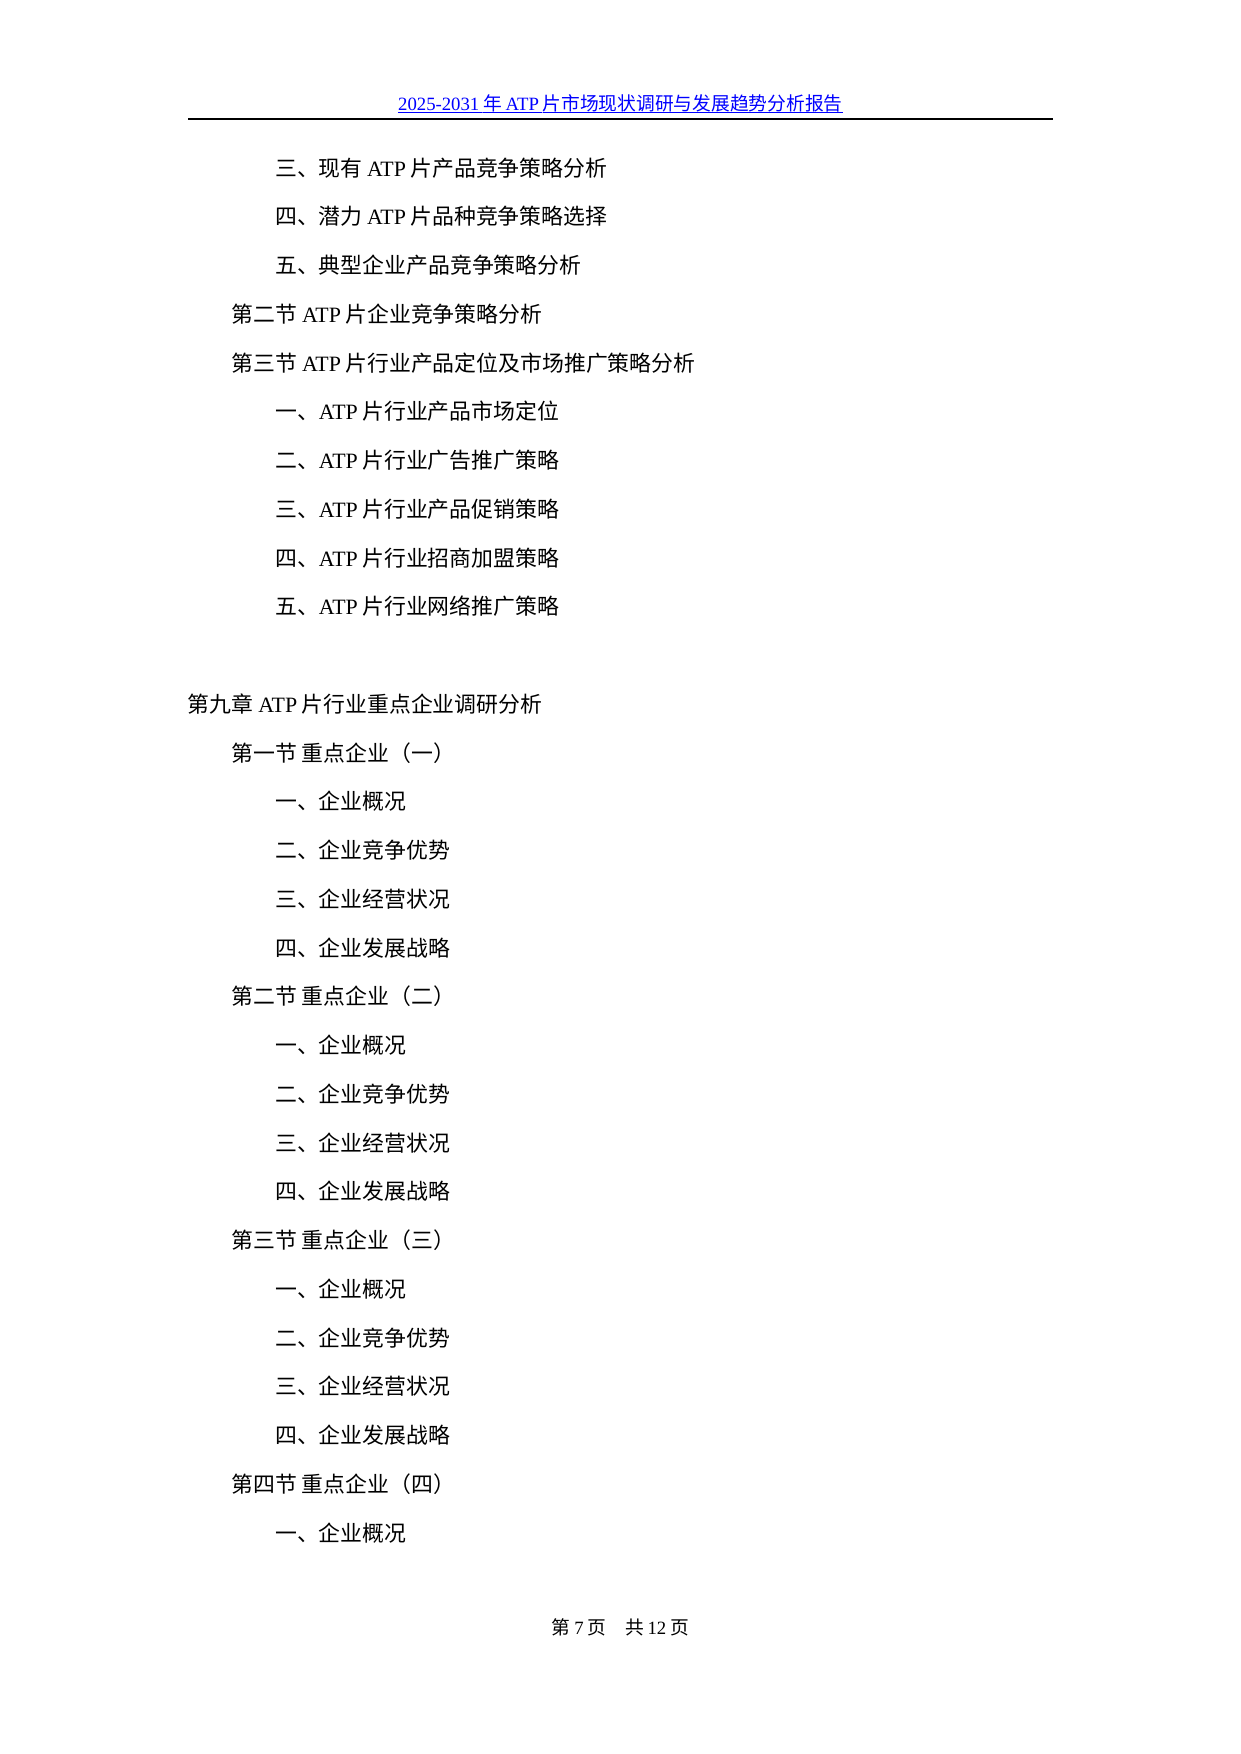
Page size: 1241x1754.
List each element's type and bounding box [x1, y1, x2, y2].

text [187, 150, 1053, 1548]
